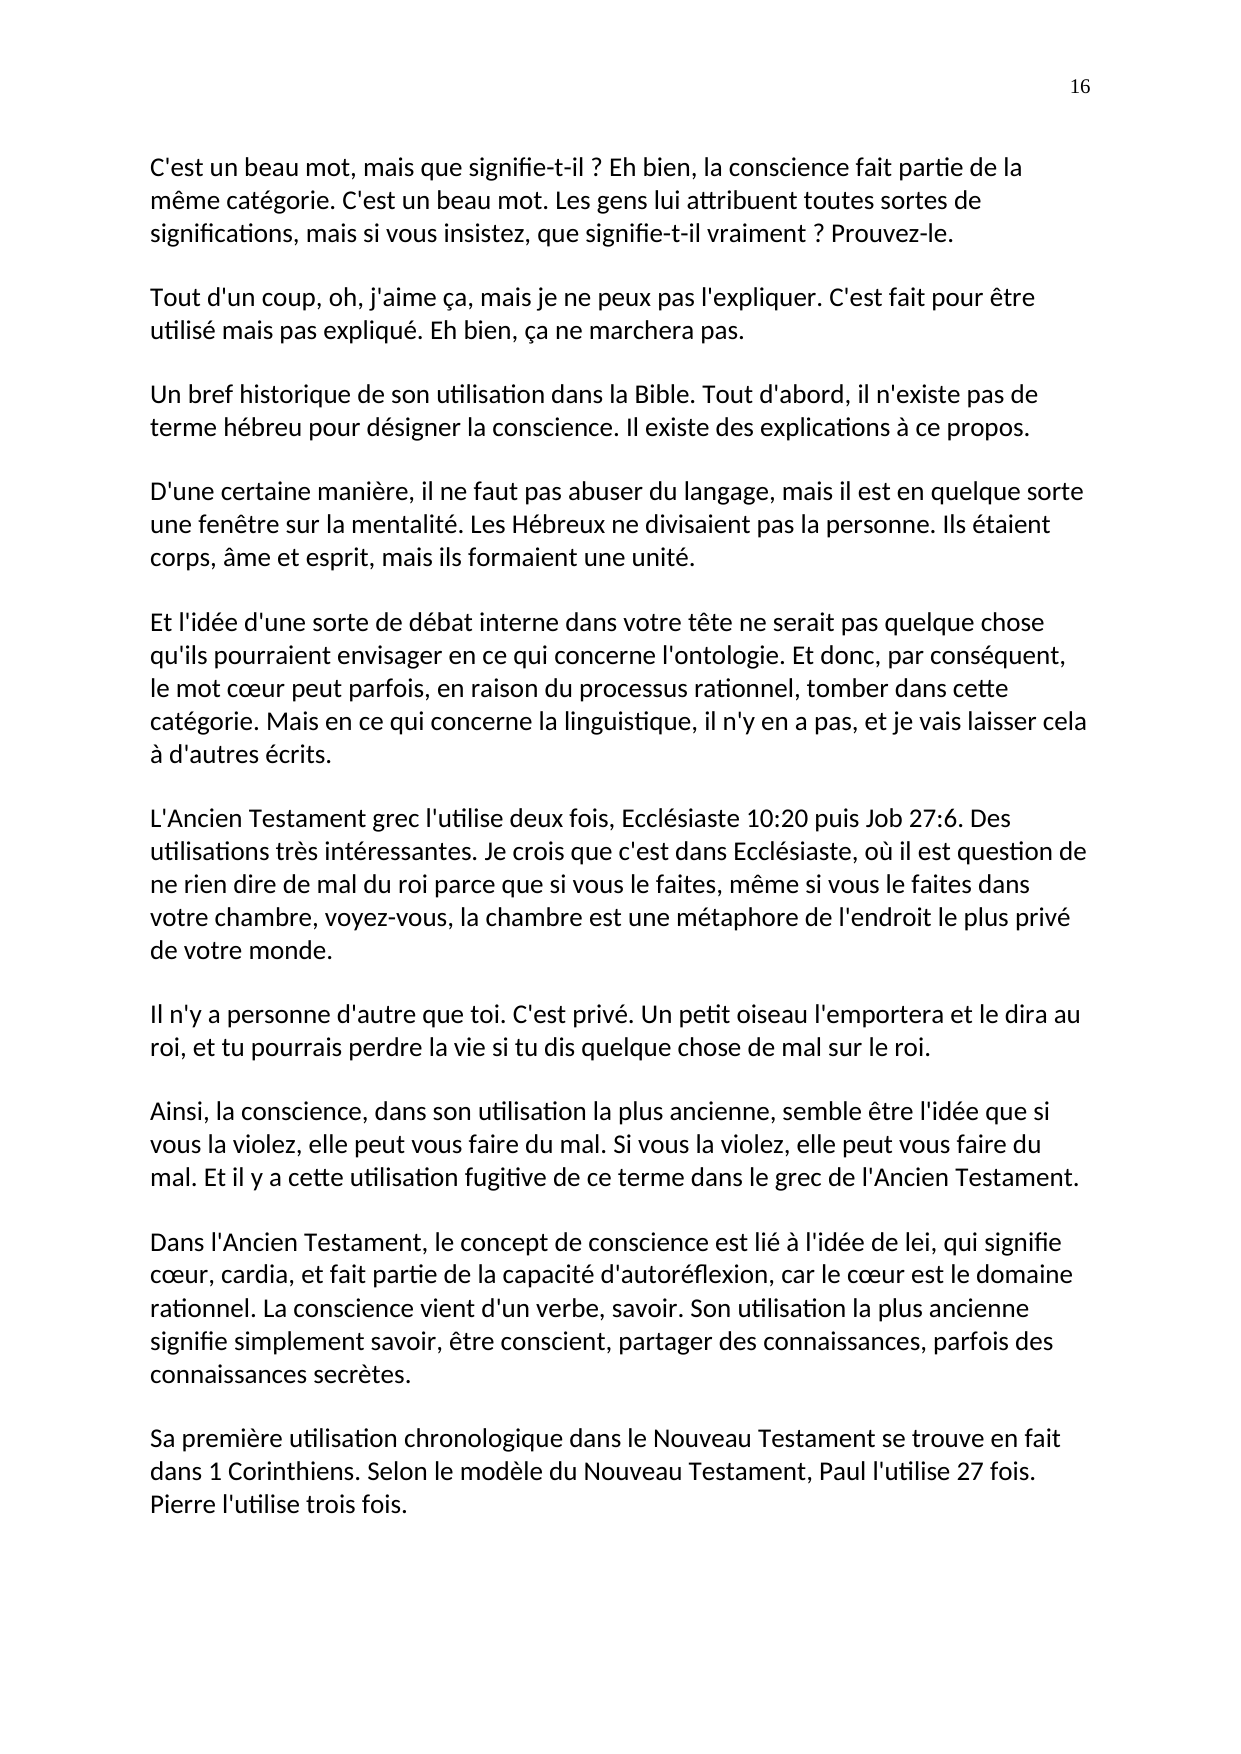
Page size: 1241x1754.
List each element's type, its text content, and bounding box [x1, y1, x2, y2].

text Sa première utilisation chronologique dans le Nouveau Testament se trouve en fait dans 1 Corinthiens. Selon le modèle du Nouveau Testament, Paul l'utilise 27 fois. Pierre l'utilise trois fois. [150, 1421, 1090, 1520]
text C'est un beau mot, mais que signifie-t-il ? Eh bien, la conscience fait partie de la même catégorie. C'est un beau mot. Les gens lui attribuent toutes sortes de significations, mais si vous insistez, que signifie-t-il vraiment ? Prouvez-le. [150, 150, 1090, 249]
text Et l'idée d'une sorte de débat interne dans votre tête ne serait pas quelque chose qu'ils pourraient envisager en ce qui concerne l'ontologie. Et donc, par conséquent, le mot cœur peut parfois, en raison du processus rationnel, tomber dans cette catégorie. Mais en ce qui concerne la linguistique, il n'y en a pas, et je vais laisser cela à d'autres écrits. [150, 605, 1090, 770]
text L'Ancien Testament grec l'utilise deux fois, Ecclésiaste 10:20 puis Job 27:6. Des utilisations très intéressantes. Je crois que c'est dans Ecclésiaste, où il est question de ne rien dire de mal du roi parce que si vous le faites, même si vous le faites dans votre chambre, voyez-vous, la chambre est une métaphore de l'endroit le plus privé de votre monde. [150, 801, 1090, 966]
text Tout d'un coup, oh, j'aime ça, mais je ne peux pas l'expliquer. C'est fait pour être utilisé mais pas expliqué. Eh bien, ça ne marchera pas. [150, 280, 1090, 346]
text Il n'y a personne d'autre que toi. C'est privé. Un petit oiseau l'emportera et le dira au roi, et tu pourrais perdre la vie si tu dis quelque chose de mal sur le roi. [150, 997, 1090, 1063]
text Un bref historique de son utilisation dans la Bible. Tout d'abord, il n'existe pas de terme hébreu pour désigner la conscience. Il existe des explications à ce propos. [150, 377, 1090, 443]
text D'une certaine manière, il ne faut pas abuser du langage, mais il est en quelque sorte une fenêtre sur la mentalité. Les Hébreux ne divisaient pas la personne. Ils étaient corps, âme et esprit, mais ils formaient une unité. [150, 474, 1090, 574]
text Dans l'Ancien Testament, le concept de conscience est lié à l'idée de lei, qui signifie cœur, cardia, et fait partie de la capacité d'autoréflexion, car le cœur est le domaine rationnel. La conscience vient d'un verbe, savoir. Son utilisation la plus ancienne signifie simplement savoir, être conscient, partager des connaissances, parfois des connaissances secrètes. [150, 1225, 1090, 1390]
text Ainsi, la conscience, dans son utilisation la plus ancienne, semble être l'idée que si vous la violez, elle peut vous faire du mal. Si vous la violez, elle peut vous faire du mal. Et il y a cette utilisation fugitive de ce terme dans le grec de l'Ancien Testament. [150, 1094, 1090, 1193]
